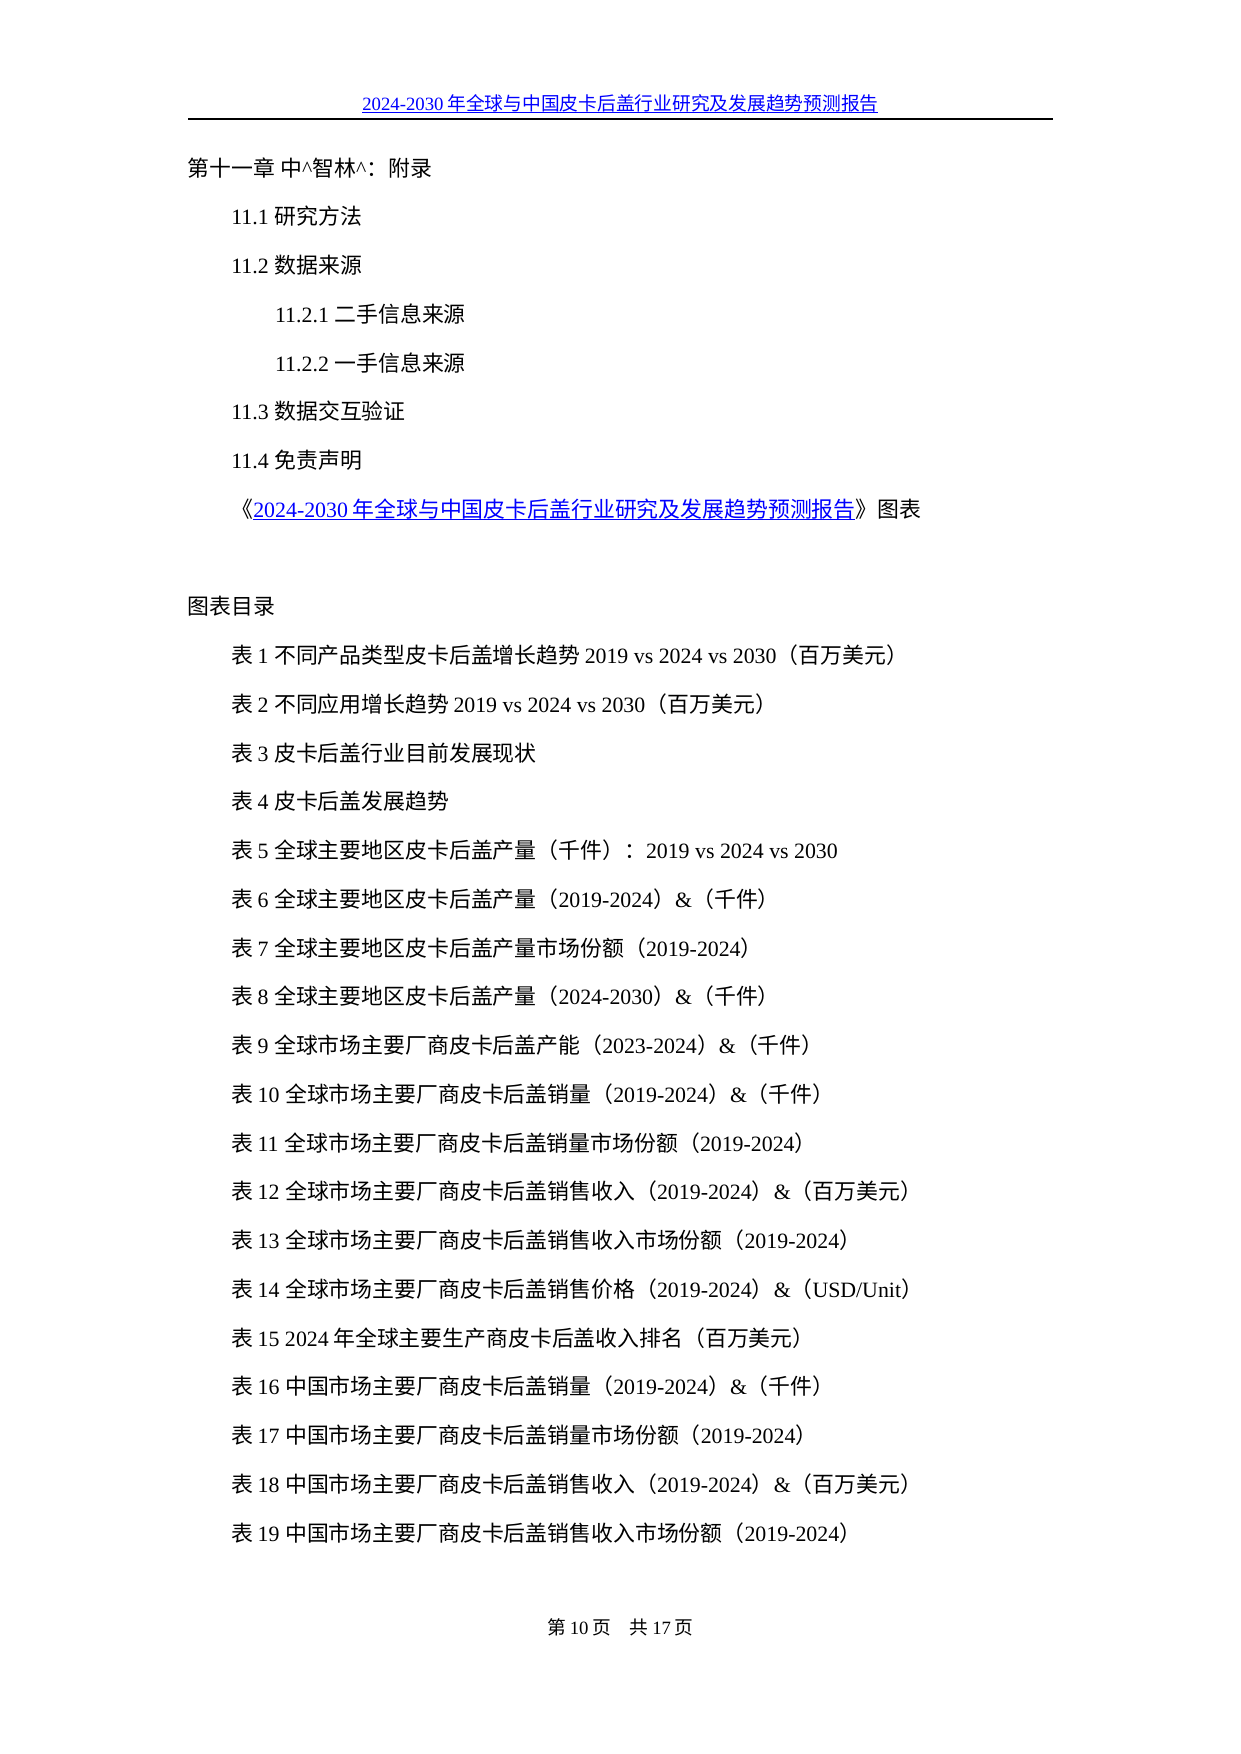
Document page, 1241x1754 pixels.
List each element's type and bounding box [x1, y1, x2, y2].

text [187, 150, 1053, 1548]
